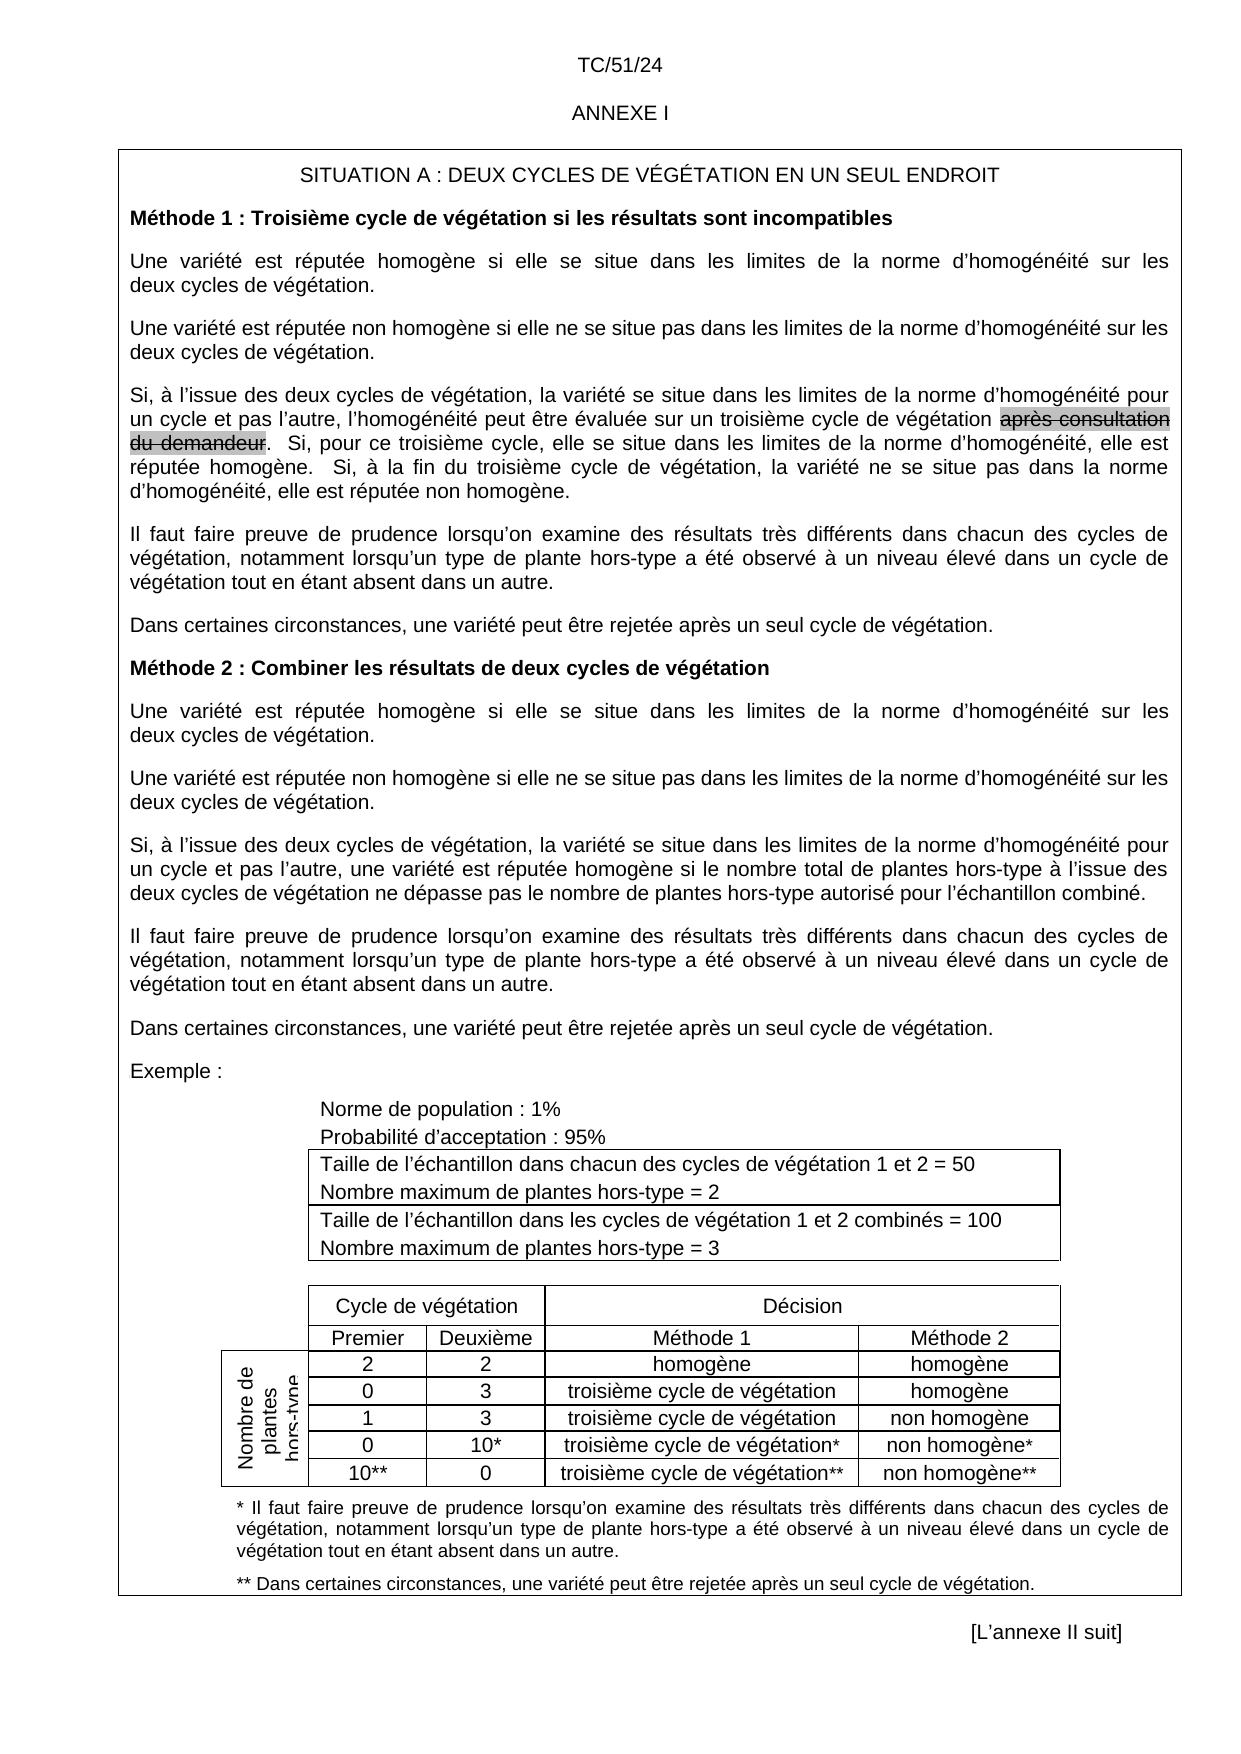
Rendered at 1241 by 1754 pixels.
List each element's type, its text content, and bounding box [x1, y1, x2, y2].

text [L’annexe II suit] [118, 1620, 1122, 1644]
table_header SITUATION A : DEUX CYCLES DE VÉGÉTATION EN UN SEUL ENDROIT [119, 150, 1181, 186]
table_cell Méthode 1 : Troisième cycle de végétation si les résultats sont incompatibles Une variété est réputée homogène si elle se situe dans les limites de la norme d’homogénéité sur les deux cycles de végétation. Une variété est réputée non homogène si elle ne se situe pas dans les limites de la norme d’homogénéité sur les deux cycles de végétation. Si, à l’issue des deux cycles de végétation, la variété se situe dans les limites de la norme d’homogénéité pour un cycle et pas l’autre, l’homogénéité peut être évaluée sur un troisième cycle de végétation après consultation du demandeur. Si, pour ce troisième cycle, elle se situe dans les limites de la norme d’homogénéité, elle est réputée homogène. Si, à la fin du troisième cycle de végétation, la variété ne se situe pas dans la norme d’homogénéité, elle est réputée non homogène. Il faut faire preuve de prudence lorsqu’on examine des résultats très différents dans chacun des cycles de végétation, notamment lorsqu’un type de plante hors-type a été observé à un niveau élevé dans un cycle de végétation tout en étant absent dans un autre. Dans certaines circonstances, une variété peut être rejetée après un seul cycle de végétation. Méthode 2 : Combiner les résultats de deux cycles de végétation Une variété est réputée homogène si elle se situe dans les limites de la norme d’homogénéité sur les deux cycles de végétation. Une variété est réputée non homogène si elle ne se situe pas dans les limites de la norme d’homogénéité sur les deux cycles de végétation. Si, à l’issue des deux cycles de végétation, la variété se situe dans les limites de la norme d’homogénéité pour un cycle et pas l’autre, une variété est réputée homogène si le nombre total de plantes hors-type à l’issue des deux cycles de végétation ne dépasse pas le nombre de plantes hors-type autorisé pour l’échantillon combiné. Il faut faire preuve de prudence lorsqu’on examine des résultats très différents dans chacun des cycles de végétation, notamment lorsqu’un type de plante hors-type a été observé à un niveau élevé dans un cycle de végétation tout en étant absent dans un autre. Dans certaines circonstances, une variété peut être rejetée après un seul cycle de végétation. Exemple : * Il faut faire preuve de prudence lorsqu’on examine des résultats très différents dans chacun des cycles de végétation, notamment lorsqu’un type de plante hors-type a été observé à un niveau élevé dans un cycle de végétation tout en étant absent dans un autre. ** Dans certaines circonstances, une variété peut être rejetée après un seul cycle de végétation. [119, 186, 1181, 1595]
